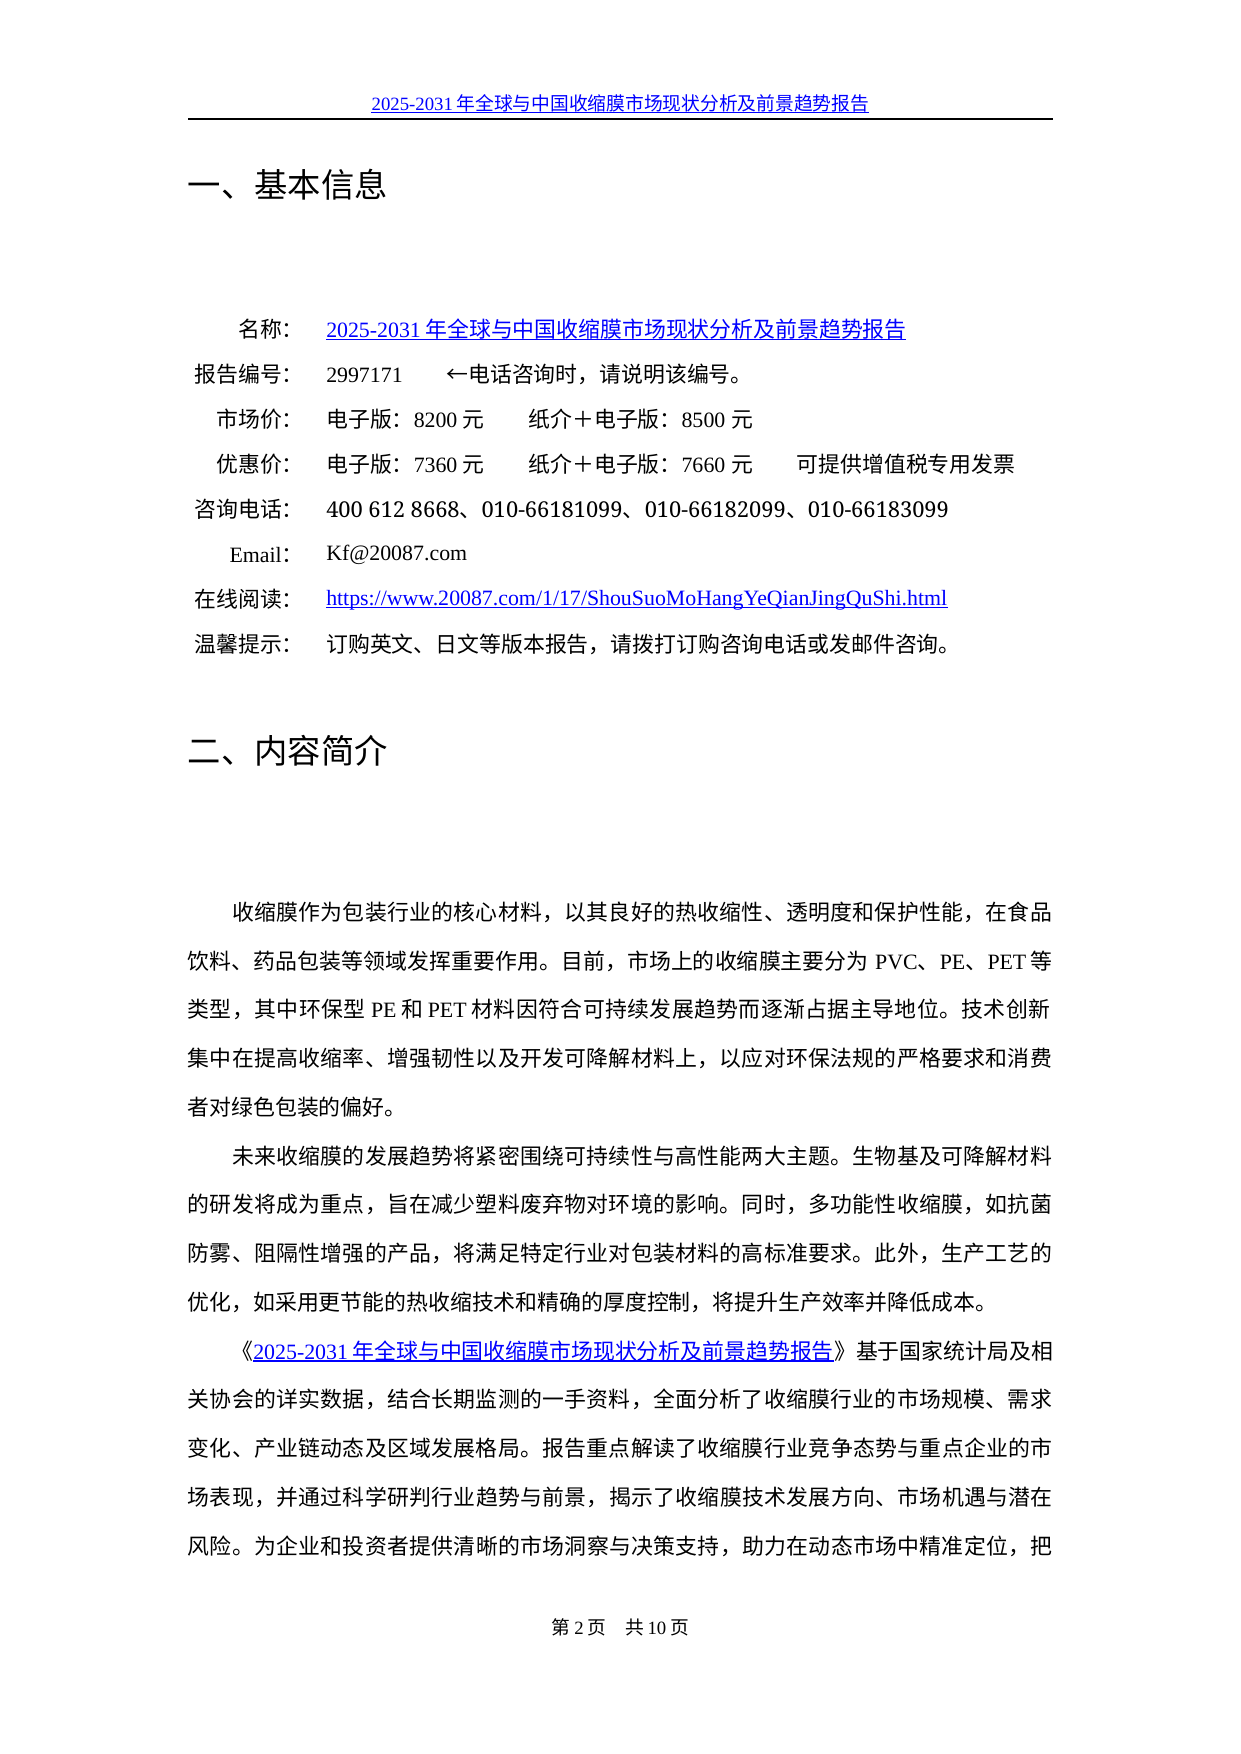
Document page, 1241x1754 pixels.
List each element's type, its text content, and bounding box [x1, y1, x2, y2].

table_cell 咨询电话： [167, 492, 315, 537]
table_cell 订购英文、日文等版本报告，请拨打订购咨询电话或发邮件咨询。 [315, 627, 1073, 672]
table_cell 电子版：8200 元 纸介＋电子版：8500 元 [315, 402, 1073, 447]
table_cell 在线阅读： [167, 582, 315, 627]
table_cell [315, 582, 1073, 627]
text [187, 894, 1053, 1561]
table_cell 电子版：7360 元 纸介＋电子版：7660 元 可提供增值税专用发票 [315, 447, 1073, 492]
table_cell Email： [167, 537, 315, 582]
table_cell Kf@20087.com [315, 537, 1073, 582]
table_cell 优惠价： [167, 447, 315, 492]
table_cell 温馨提示： [167, 627, 315, 672]
table_cell 400 612 8668、010-66181099、010-66182099、010-66183099 [315, 492, 1073, 537]
table_cell 2997171 ←电话咨询时，请说明该编号。 [315, 357, 1073, 402]
table_cell 市场价： [167, 402, 315, 447]
title 一、基本信息 [187, 150, 1053, 215]
title 二、内容简介 [187, 717, 1053, 782]
table_header 2025-2031年全球与中国收缩膜市场现状分析及前景趋势报告 [315, 312, 1073, 357]
table_header 名称： [167, 312, 315, 357]
table_cell 报告编号： [167, 357, 315, 402]
